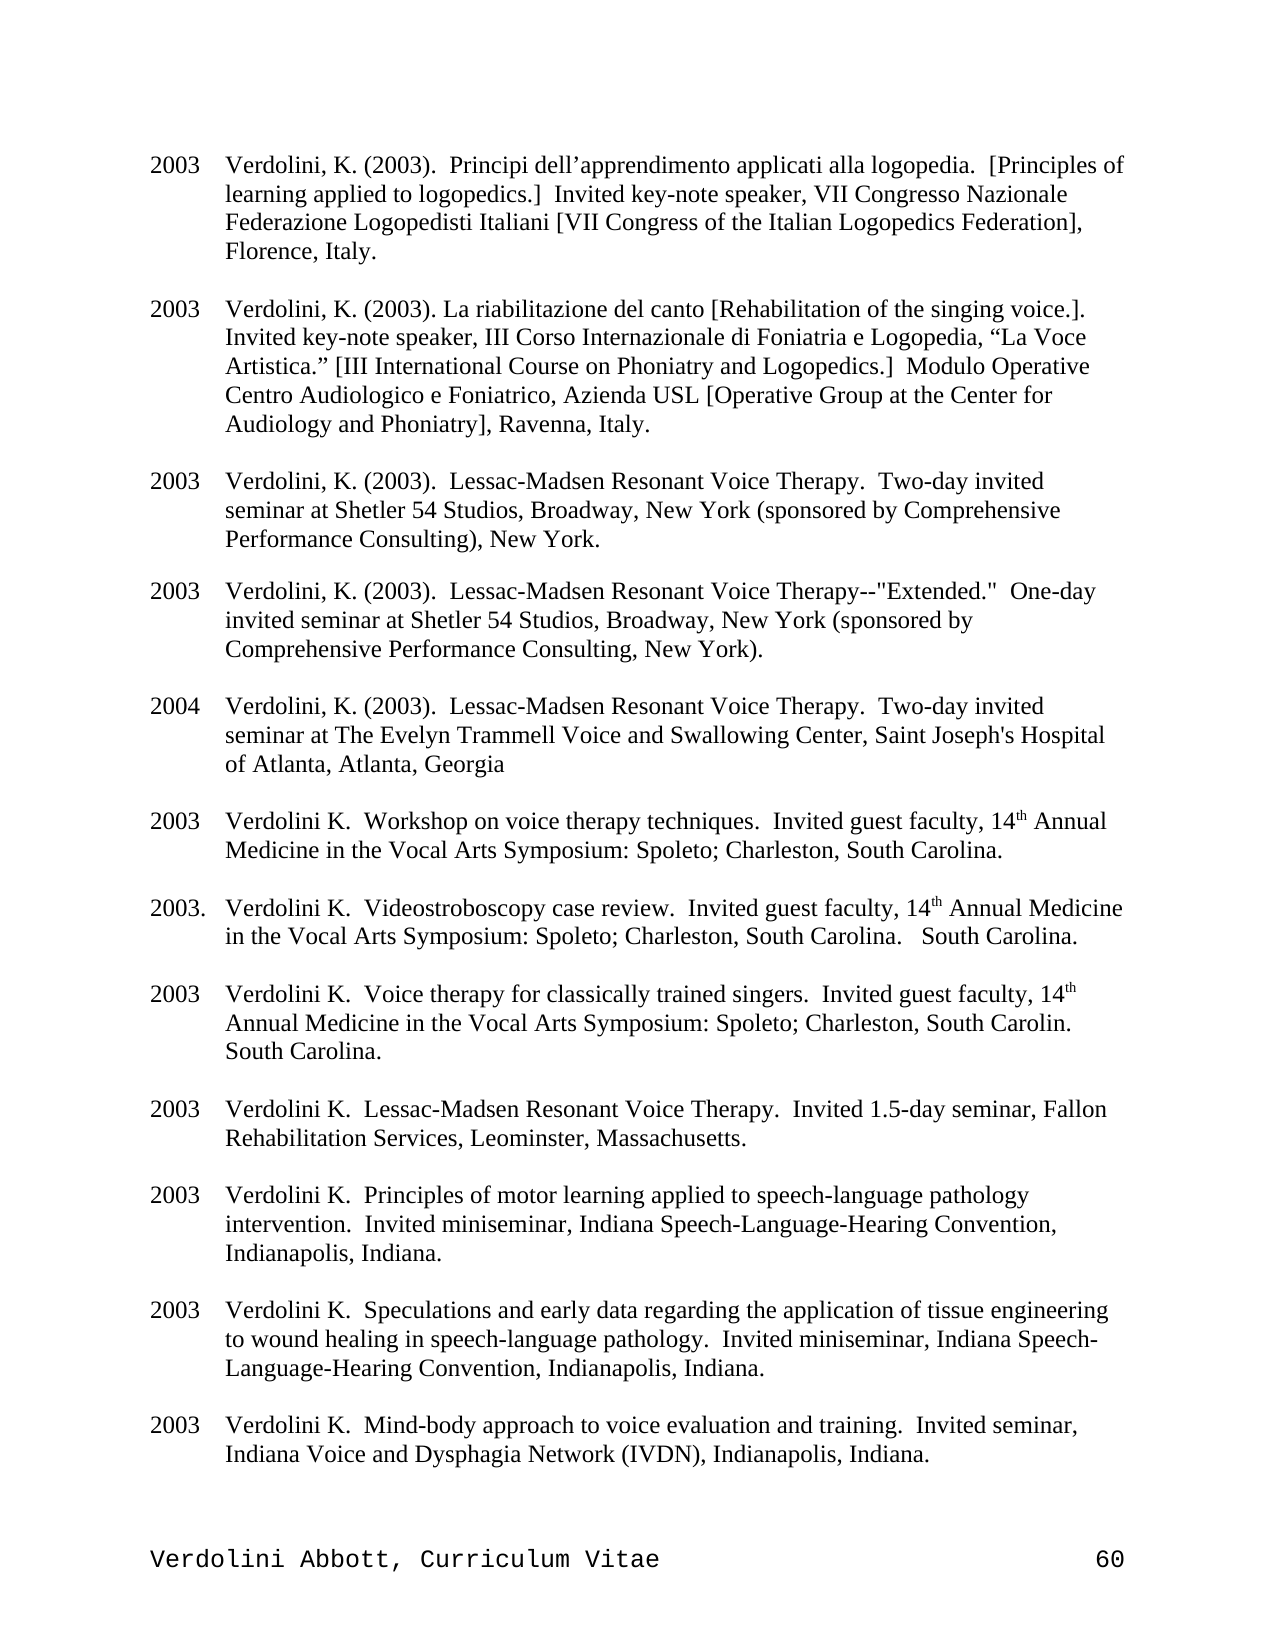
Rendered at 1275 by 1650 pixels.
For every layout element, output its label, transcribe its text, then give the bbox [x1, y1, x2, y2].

text 2003 Verdolini K. Voice therapy for classically trained singers. Invited guest faculty, 14th Annual Medicine in the Vocal Arts Symposium: Spoleto; Charleston, South Carolin. South Carolina. [150, 979, 1125, 1065]
text 2003 Verdolini, K. (2003). Lessac-Madsen Resonant Voice Therapy--"Extended." One-day invited seminar at Shetler 54 Studios, Broadway, New York (sponsored by Comprehensive Performance Consulting, New York). [150, 576, 1125, 663]
text 2003. Verdolini K. Videostroboscopy case review. Invited guest faculty, 14th Annual Medicine in the Vocal Arts Symposium: Spoleto; Charleston, South Carolina. South Carolina. [150, 893, 1125, 950]
text 2003 Verdolini K. Mind-body approach to voice evaluation and training. Invited seminar, Indiana Voice and Dysphagia Network (IVDN), Indianapolis, Indiana. [150, 1410, 1125, 1468]
text 2003 Verdolini K. Workshop on voice therapy techniques. Invited guest faculty, 14th Annual Medicine in the Vocal Arts Symposium: Spoleto; Charleston, South Carolina. [150, 806, 1125, 864]
text 2003 Verdolini, K. (2003). Principi dell’apprendimento applicati alla logopedia. [Principles of learning applied to logopedics.] Invited key-note speaker, VII Congresso Nazionale Federazione Logopedisti Italiani [VII Congress of the Italian Logopedics Federation], Florence, Italy. [150, 150, 1125, 265]
text 2003 Verdolini K. Principles of motor learning applied to speech-language pathology intervention. Invited miniseminar, Indiana Speech-Language-Hearing Convention, Indianapolis, Indiana. [150, 1180, 1125, 1266]
text 2003 Verdolini K. Speculations and early data regarding the application of tissue engineering to wound healing in speech-language pathology. Invited miniseminar, Indiana Speech-Language-Hearing Convention, Indianapolis, Indiana. [150, 1295, 1125, 1381]
text 2004 Verdolini, K. (2003). Lessac-Madsen Resonant Voice Therapy. Two-day invited seminar at The Evelyn Trammell Voice and Swallowing Center, Saint Joseph's Hospital of Atlanta, Atlanta, Georgia [150, 691, 1125, 778]
text 2003 Verdolini K. Lessac-Madsen Resonant Voice Therapy. Invited 1.5-day seminar, Fallon Rehabilitation Services, Leominster, Massachusetts. [150, 1094, 1125, 1151]
text 2003 Verdolini, K. (2003). Lessac-Madsen Resonant Voice Therapy. Two-day invited seminar at Shetler 54 Studios, Broadway, New York (sponsored by Comprehensive Performance Consulting), New York. [150, 466, 1125, 552]
text 2003 Verdolini, K. (2003). La riabilitazione del canto [Rehabilitation of the singing voice.]. Invited key-note speaker, III Corso Internazionale di Foniatria e Logopedia, “La Voce Artistica.” [III International Course on Phoniatry and Logopedics.] Modulo Operative Centro Audiologico e Foniatrico, Azienda USL [Operative Group at the Center for Audiology and Phoniatry], Ravenna, Italy. [150, 294, 1125, 437]
